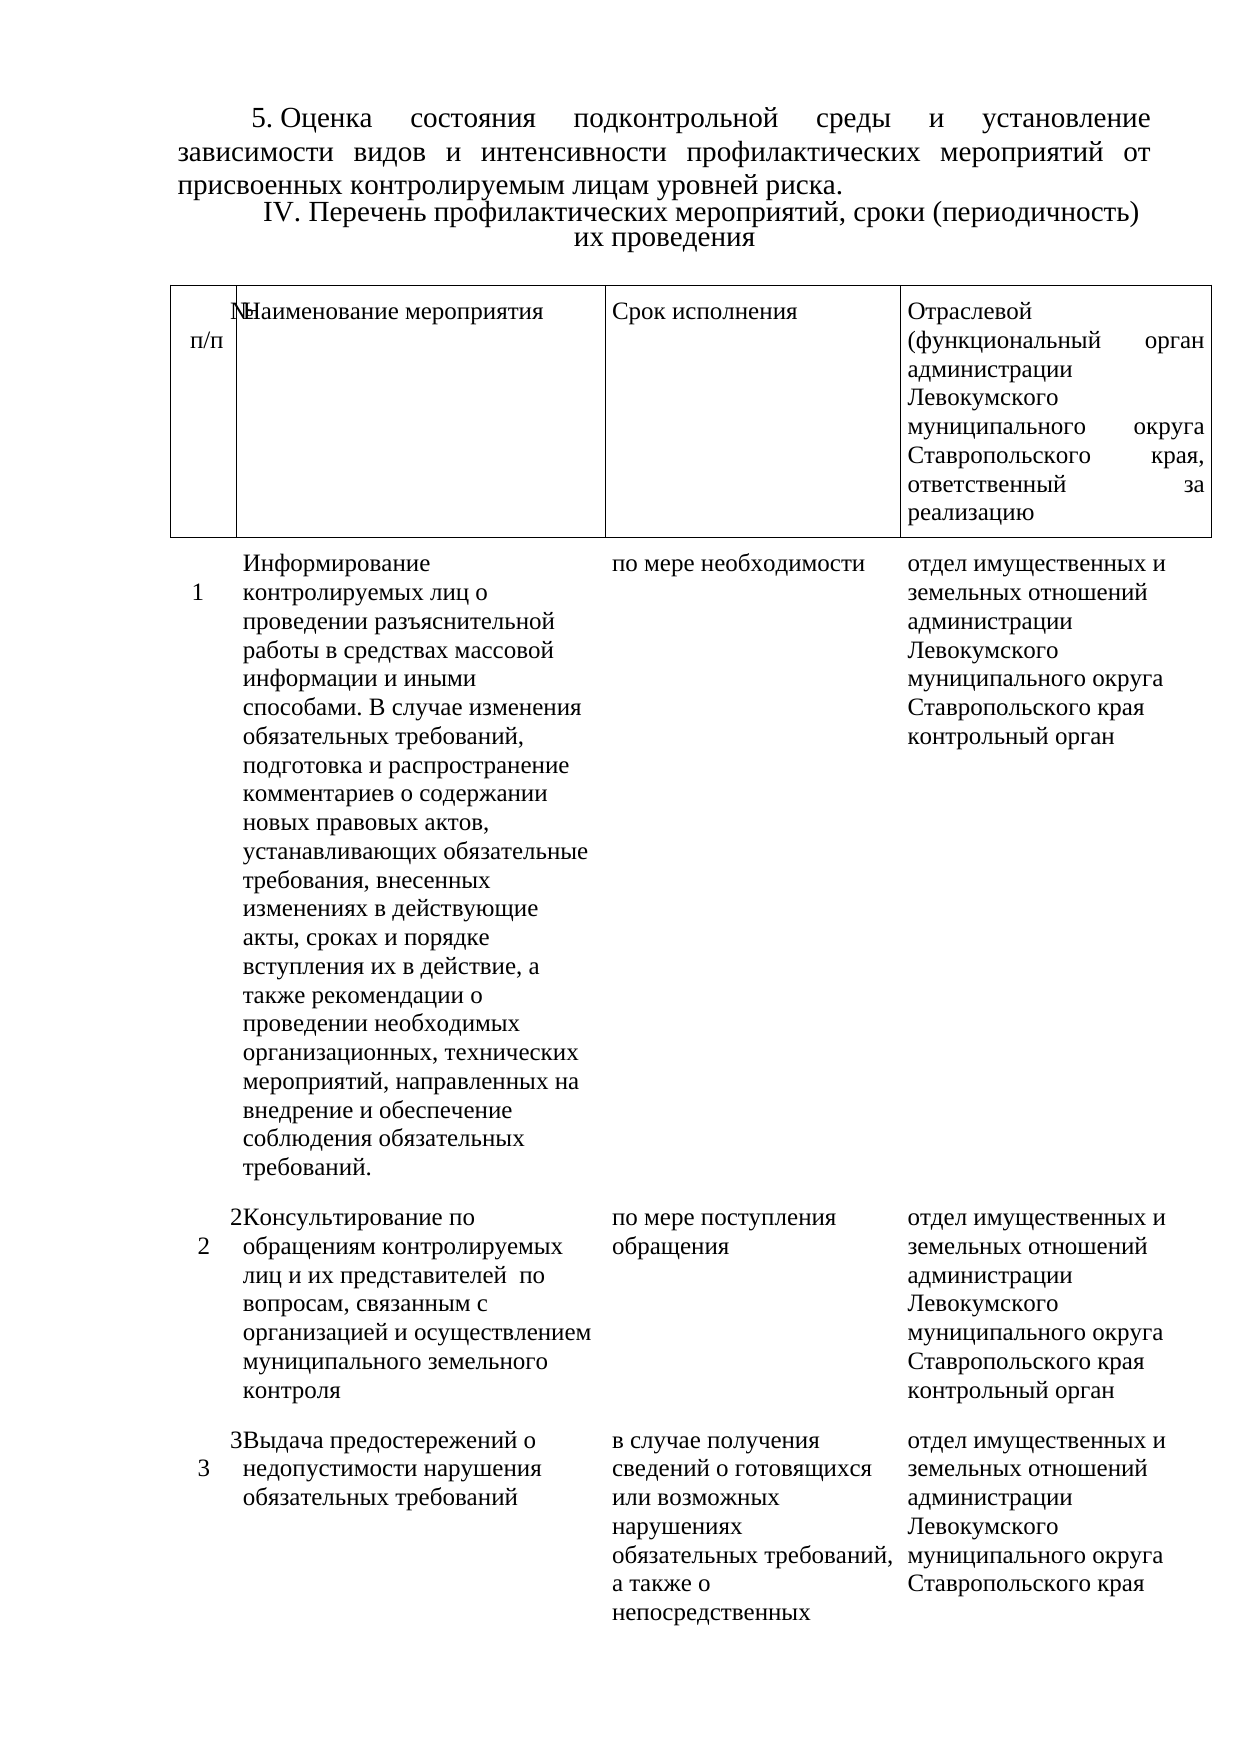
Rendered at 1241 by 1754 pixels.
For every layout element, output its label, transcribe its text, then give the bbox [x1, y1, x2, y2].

table_header Наименование мероприятия [237, 286, 605, 537]
table_cell по мере поступления обращения [605, 1192, 901, 1414]
text IV. Перечень профилактических мероприятий, сроки (периодичность) их проведения [177, 201, 1152, 251]
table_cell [236, 1414, 605, 1637]
table_header Отраслевой (функциональный орган администрации Левокумского муниципального округа Ставропольского края, ответственный за реализацию [901, 286, 1211, 537]
table_cell по мере необходимости [605, 538, 901, 1192]
table_header Срок исполнения [606, 286, 900, 537]
table_cell Информирование контролируемых лиц о проведении разъяснительной работы в средствах массовой информации и иными способами. В случае изменения обязательных требований, подготовка и распространение комментариев о содержании новых правовых актов, устанавливающих обязательные требования, внесенных изменениях в действующие акты, сроках и порядке вступления их в действие, а также рекомендации о проведении необходимых организационных, технических мероприятий, направленных на внедрение и обеспечение соблюдения обязательных требований. [236, 538, 605, 1192]
table_cell 22 [171, 1192, 236, 1414]
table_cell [901, 1414, 1211, 1637]
table_cell отдел имущественных и земельных отношений администрации Левокумского муниципального округа Ставропольского края контрольный орган [901, 1192, 1211, 1414]
table_header № п/п [171, 286, 236, 537]
table_cell Консультирование по обращениям контролируемых лиц и их представителей по вопросам, связанным с организацией и осуществлением муниципального земельного контроля [236, 1192, 605, 1414]
table_cell 33 [171, 1414, 236, 1637]
table_cell 11 [171, 538, 236, 1192]
table_cell отдел имущественных и земельных отношений администрации Левокумского муниципального округа Ставропольского края контрольный орган [901, 538, 1211, 1192]
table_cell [605, 1414, 901, 1637]
list Оценка состояния подконтрольной среды и установление зависимости видов и интенсивности профилактических мероприятий от присвоенных контролируемым лицам уровней риска. [177, 100, 1152, 201]
